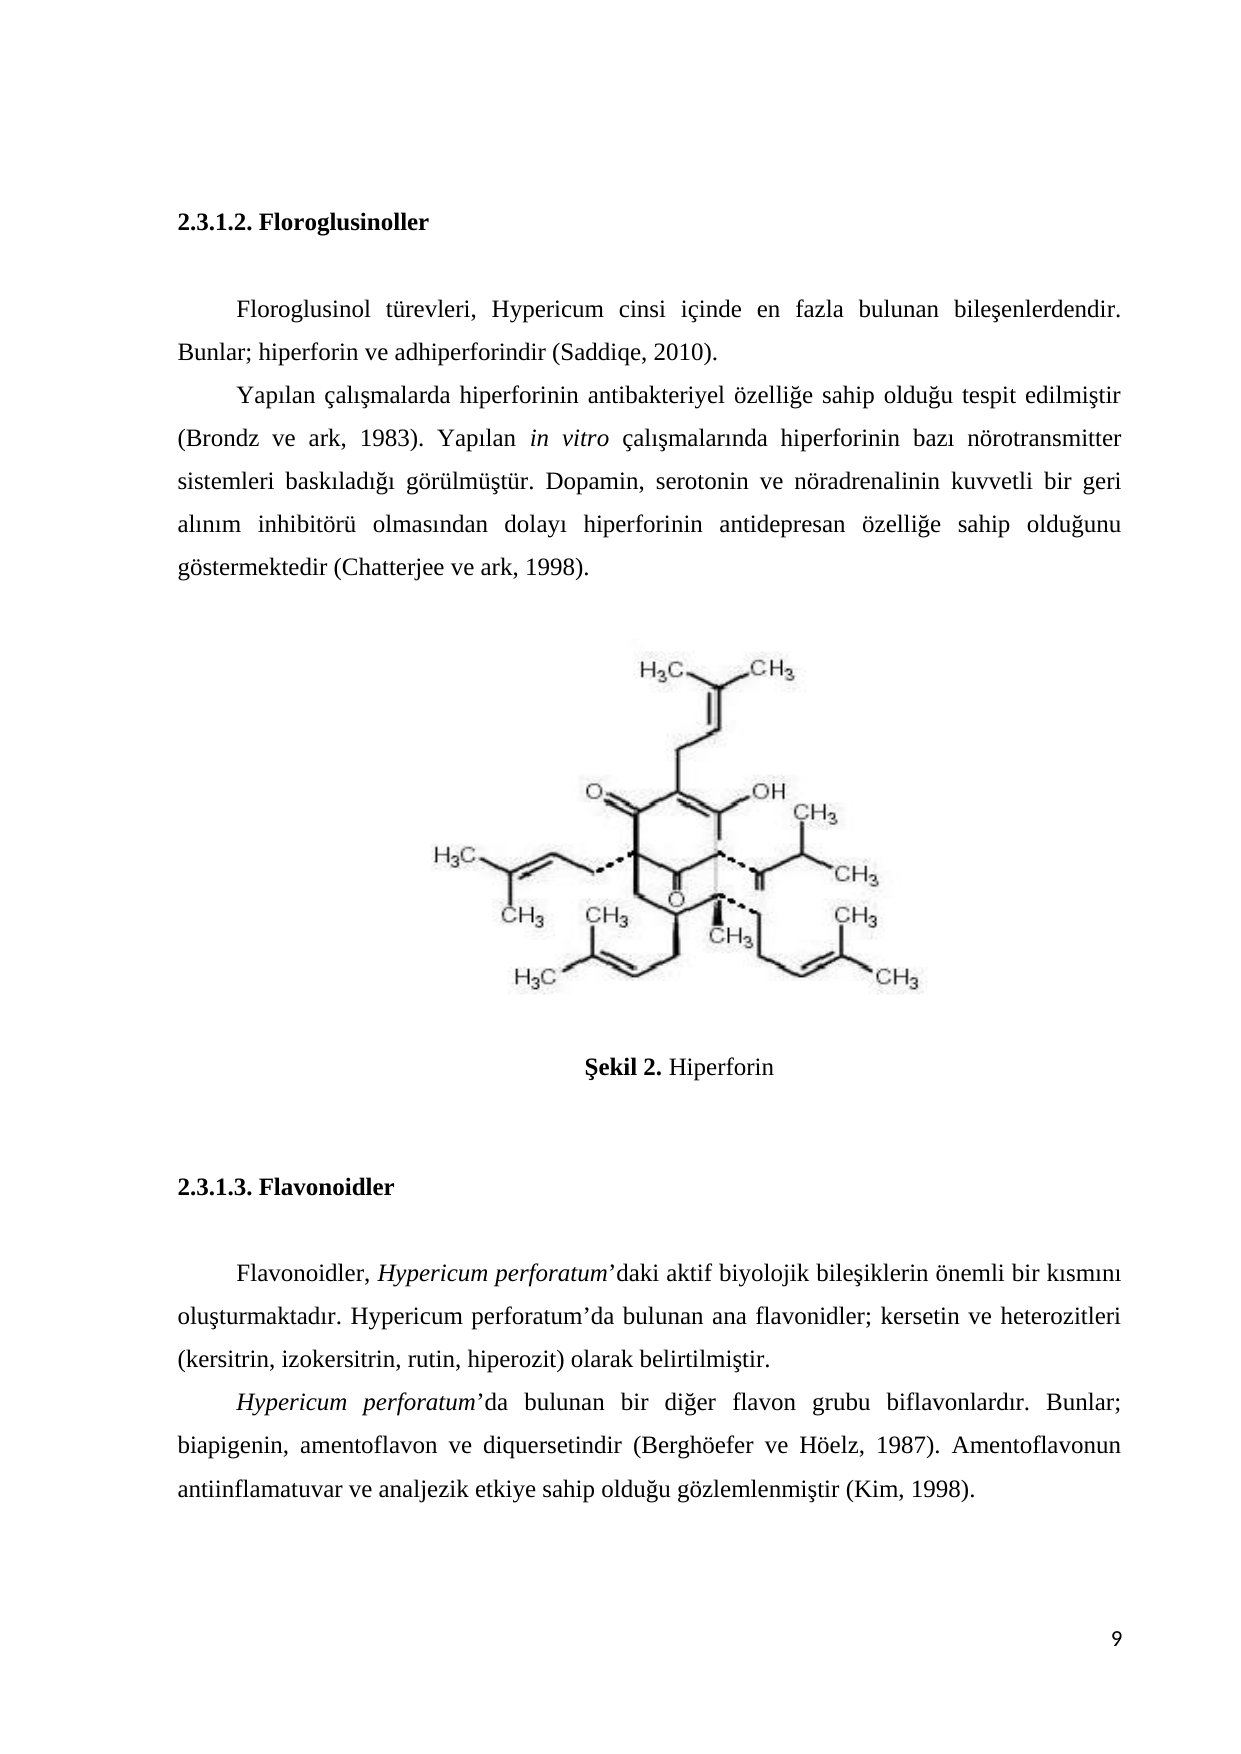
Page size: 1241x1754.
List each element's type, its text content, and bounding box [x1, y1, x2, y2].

text Floroglusinol türevleri, Hypericum cinsi içinde en fazla bulunan bileşenlerdendir. Bunlar; hiperforin ve adhiperforindir (Saddiqe, 2010). [177, 294, 1122, 366]
text 2.3.1.2. Floroglusinoller [177, 207, 1122, 236]
text Flavonoidler, Hypericum perforatum’daki aktif biyolojik bileşiklerin önemli bir kısmını oluşturmaktadır. Hypericum perforatum’da bulunan ana flavonidler; kersetin ve heterozitleri (kersitrin, izokersitrin, rutin, hiperozit) olarak belirtilmiştir. [177, 1258, 1122, 1373]
text Yapılan çalışmalarda hiperforinin antibakteriyel özelliğe sahip olduğu tespit edilmiştir (Brondz ve ark, 1983). Yapılan in vitro çalışmalarında hiperforinin bazı nörotransmitter sistemleri baskıladığı görülmüştür. Dopamin, serotonin ve nöradrenalinin kuvvetli bir geri alınım inhibitörü olmasından dolayı hiperforinin antidepresan özelliğe sahip olduğunu göstermektedir (Chatterjee ve ark, 1998). [177, 380, 1122, 581]
text Hypericum perforatum’da bulunan bir diğer flavon grubu biflavonlardır. Bunlar; biapigenin, amentoflavon ve diquersetindir (Berghöefer ve Höelz, 1987). Amentoflavonun antiinflamatuvar ve analjezik etkiye sahip olduğu gözlemlenmiştir (Kim, 1998). [177, 1387, 1122, 1502]
text 2.3.1.3. Flavonoidler [177, 1172, 1122, 1201]
text Şekil 2. Hiperforin [177, 1052, 1122, 1081]
